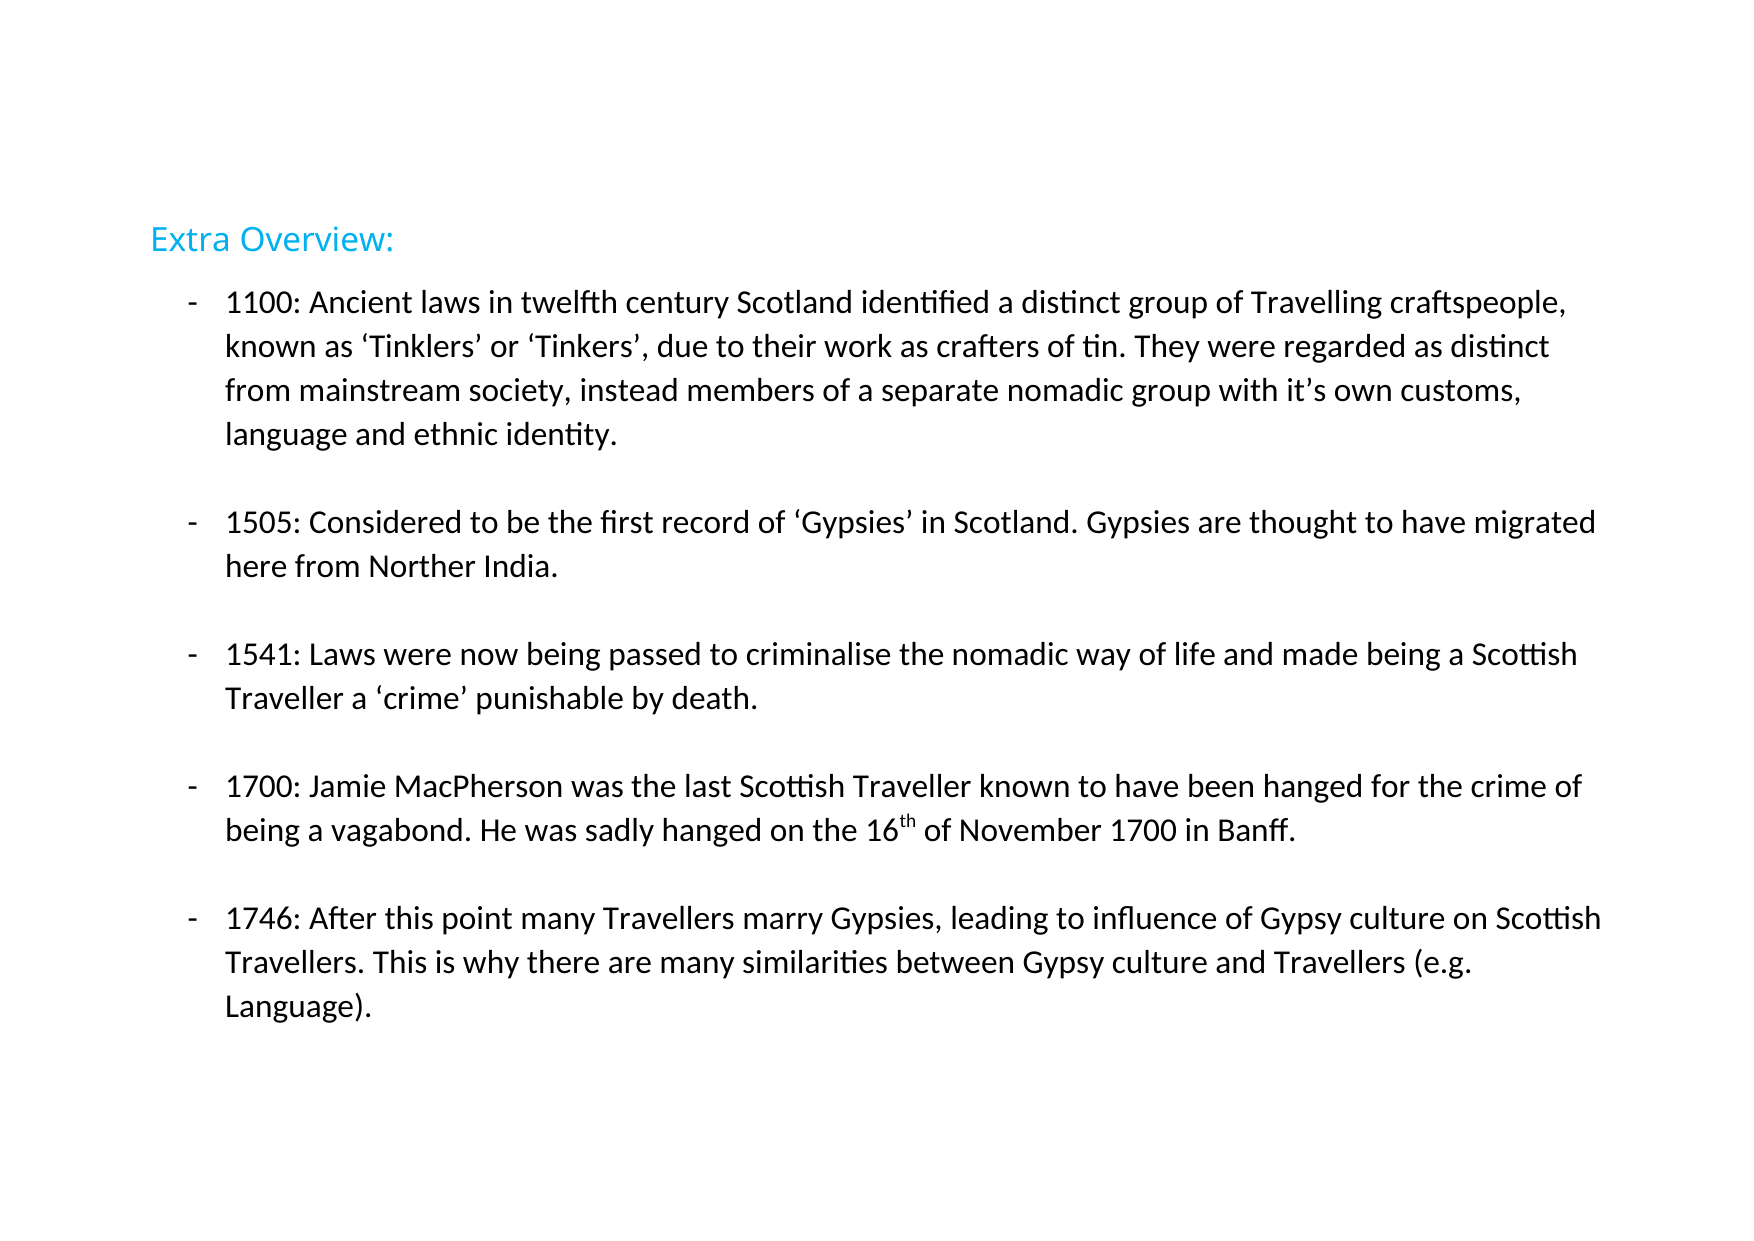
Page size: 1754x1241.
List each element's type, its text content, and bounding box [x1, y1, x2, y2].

text Extra Overview: [150, 216, 1604, 261]
list 1746: After this point many Travellers marry Gypsies, leading to influence of Gypsy culture on Scottish Travellers. This is why there are many similarities between Gypsy culture and Travellers (e.g. Language). [187, 897, 1604, 1025]
list 1541: Laws were now being passed to criminalise the nomadic way of life and made being a Scottish Traveller a ‘crime’ punishable by death. [187, 633, 1604, 718]
list 1700: Jamie MacPherson was the last Scottish Traveller known to have been hanged for the crime of being a vagabond. He was sadly hanged on the 16th of November 1700 in Banff. [187, 765, 1604, 849]
list 1505: Considered to be the first record of ‘Gypsies’ in Scotland. Gypsies are thought to have migrated here from Norther India. [187, 501, 1604, 586]
list 1100: Ancient laws in twelfth century Scotland identified a distinct group of Travelling craftspeople, known as ‘Tinklers’ or ‘Tinkers’, due to their work as crafters of tin. They were regarded as distinct from mainstream society, instead members of a separate nomadic group with it’s own customs, language and ethnic identity. [187, 281, 1604, 454]
